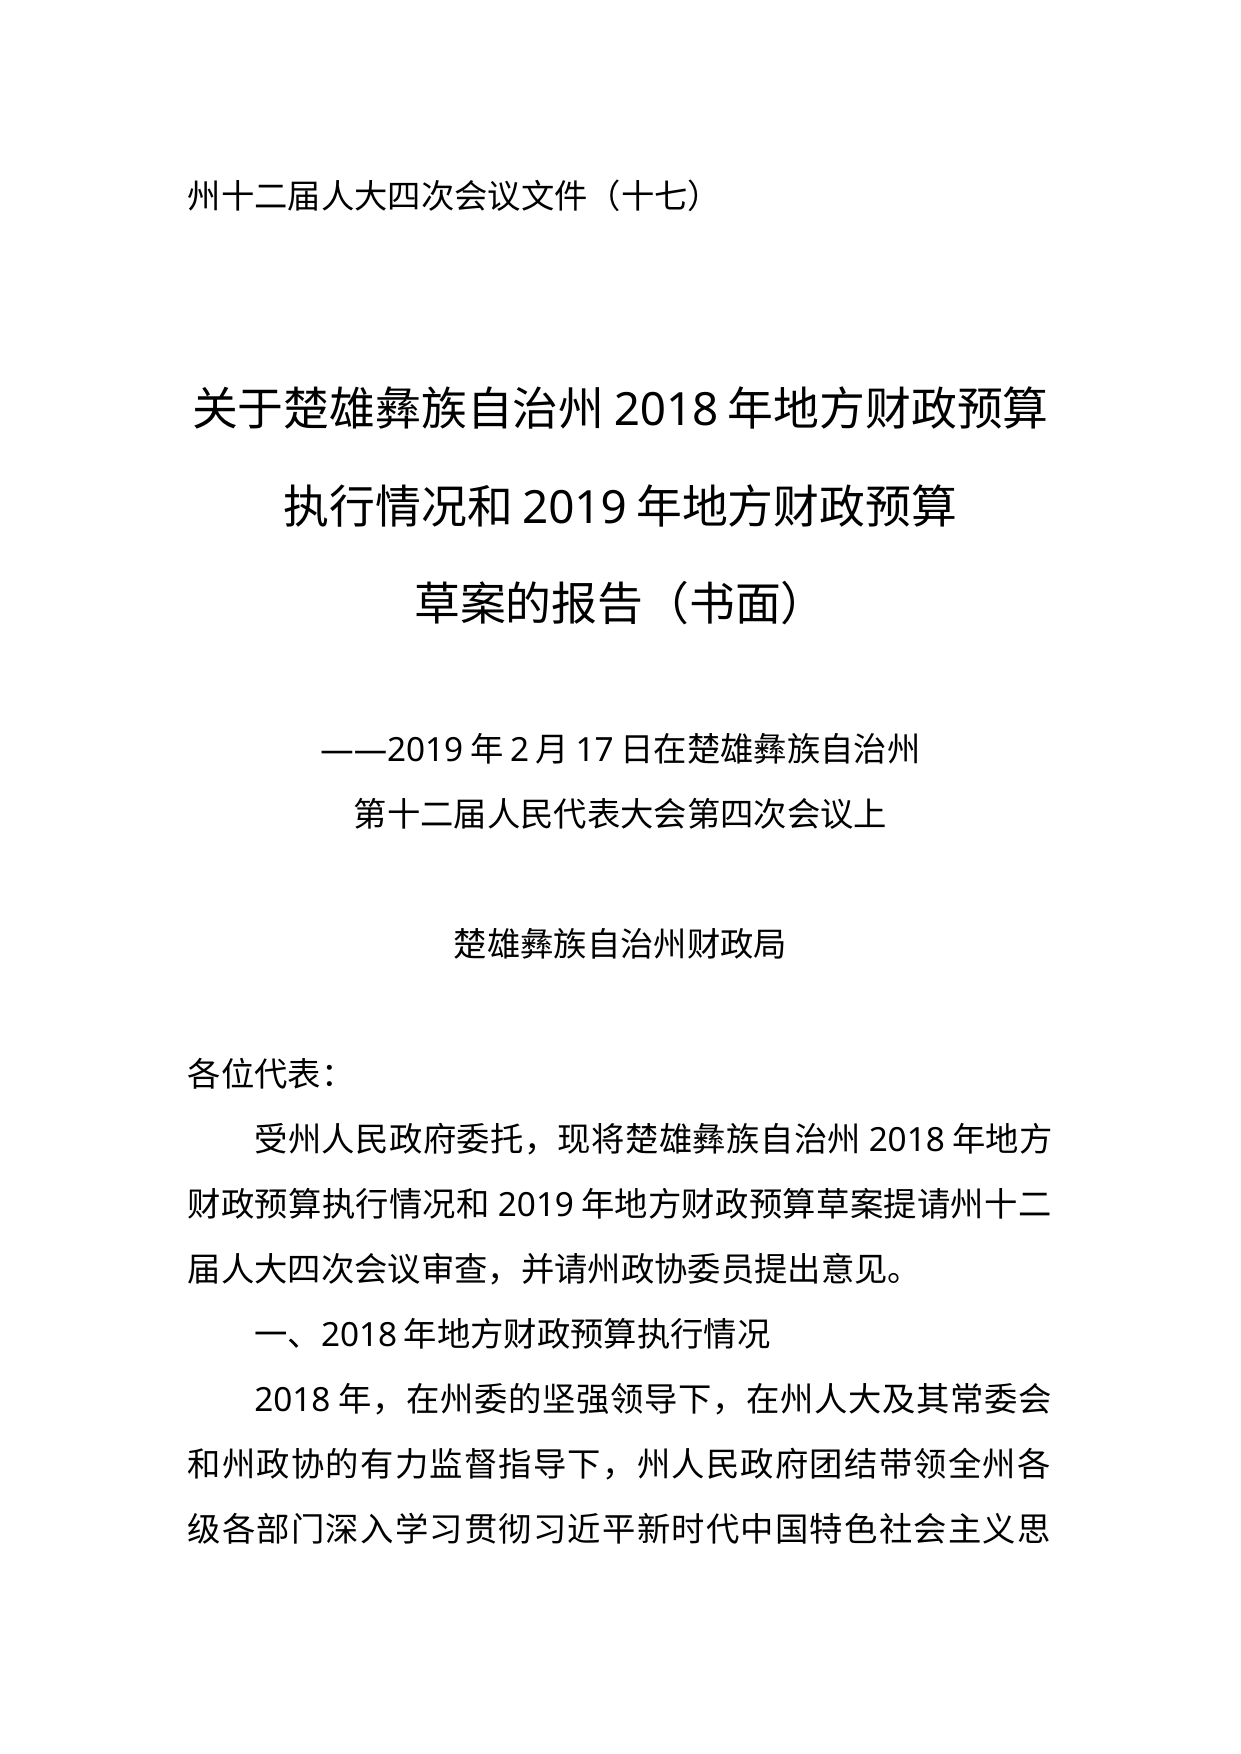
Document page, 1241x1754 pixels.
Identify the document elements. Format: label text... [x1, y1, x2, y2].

text 第十二届人民代表大会第四次会议上 [187, 779, 1053, 844]
text 草案的报告（书面） [187, 552, 1053, 649]
text 受州人民政府委托，现将楚雄彝族自治州2018年地方财政预算执行情况和2019年地方财政预算草案提请州十二届人大四次会议审查，并请州政协委员提出意见。 [187, 1104, 1053, 1299]
text 楚雄彝族自治州财政局 [187, 909, 1053, 974]
text 州十二届人大四次会议文件（十七） [187, 162, 1053, 227]
text ——2019年2月17日在楚雄彝族自治州 [187, 714, 1053, 779]
text 一、2018年地方财政预算执行情况 [187, 1299, 1053, 1364]
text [187, 1364, 1053, 1559]
text 各位代表： [187, 1039, 1053, 1104]
text 关于楚雄彝族自治州2018年地方财政预算 [187, 357, 1053, 454]
text 执行情况和2019年地方财政预算 [187, 454, 1053, 552]
